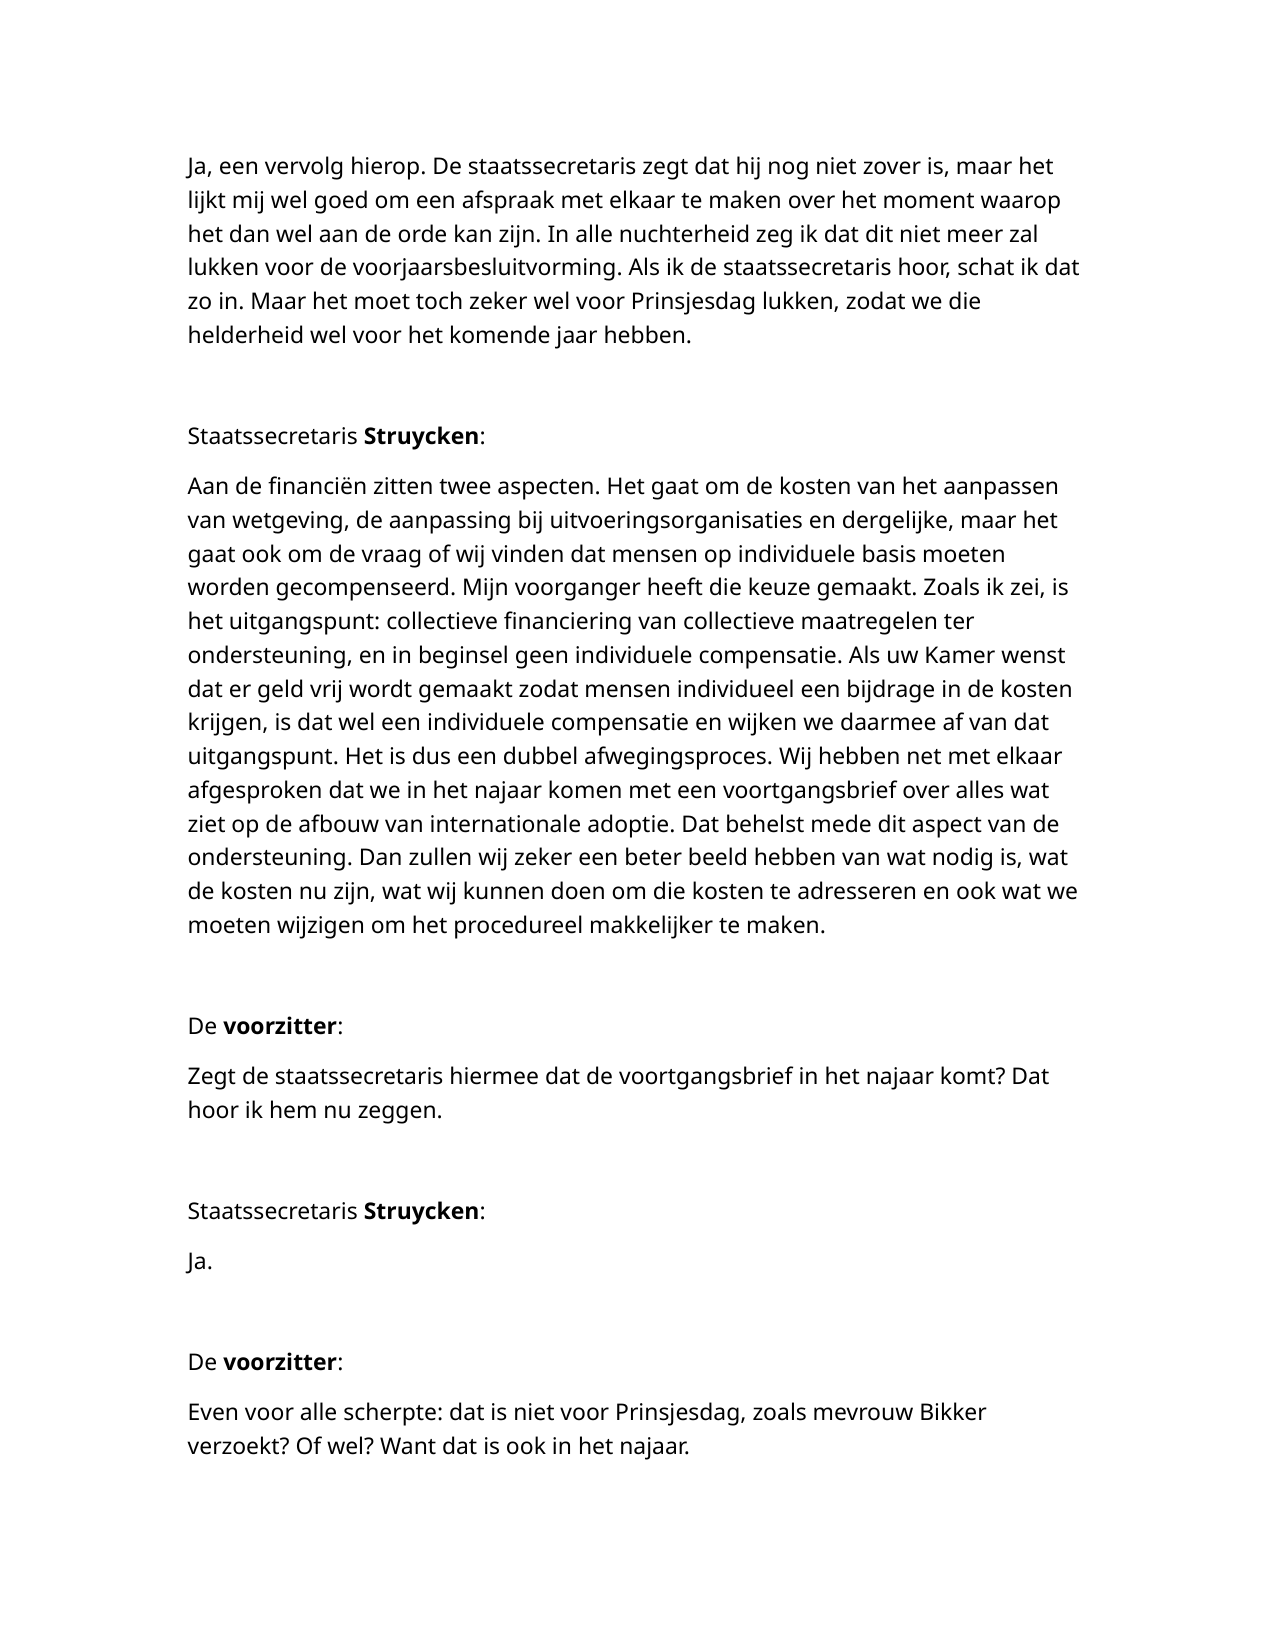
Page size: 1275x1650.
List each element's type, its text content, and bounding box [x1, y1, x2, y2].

text De voorzitter: [187, 1346, 1087, 1377]
text Staatssecretaris Struycken: [187, 419, 1087, 451]
text Even voor alle scherpte: dat is niet voor Prinsjesdag, zoals mevrouw Bikker verzoekt? Of wel? Want dat is ook in het najaar. [187, 1396, 1087, 1461]
text Ja. [187, 1245, 1087, 1276]
text Staatssecretaris Struycken: [187, 1194, 1087, 1226]
text Zegt de staatssecretaris hiermee dat de voortgangsbrief in het najaar komt? Dat hoor ik hem nu zeggen. [187, 1060, 1087, 1125]
text Aan de financiën zitten twee aspecten. Het gaat om de kosten van het aanpassen van wetgeving, de aanpassing bij uitvoeringsorganisaties en dergelijke, maar het gaat ook om de vraag of wij vinden dat mensen op individuele basis moeten worden gecompenseerd. Mijn voorganger heeft die keuze gemaakt. Zoals ik zei, is het uitgangspunt: collectieve financiering van collectieve maatregelen ter ondersteuning, en in beginsel geen individuele compensatie. Als uw Kamer wenst dat er geld vrij wordt gemaakt zodat mensen individueel een bijdrage in de kosten krijgen, is dat wel een individuele compensatie en wijken we daarmee af van dat uitgangspunt. Het is dus een dubbel afwegingsproces. Wij hebben net met elkaar afgesproken dat we in het najaar komen met een voortgangsbrief over alles wat ziet op de afbouw van internationale adoptie. Dat behelst mede dit aspect van de ondersteuning. Dan zullen wij zeker een beter beeld hebben van wat nodig is, wat de kosten nu zijn, wat wij kunnen doen om die kosten te adresseren en ook wat we moeten wijzigen om het procedureel makkelijker te maken. [187, 470, 1087, 940]
text De voorzitter: [187, 1009, 1087, 1041]
text Ja, een vervolg hierop. De staatssecretaris zegt dat hij nog niet zover is, maar het lijkt mij wel goed om een afspraak met elkaar te maken over het moment waarop het dan wel aan de orde kan zijn. In alle nuchterheid zeg ik dat dit niet meer zal lukken voor de voorjaarsbesluitvorming. Als ik de staatssecretaris hoor, schat ik dat zo in. Maar het moet toch zeker wel voor Prinsjesdag lukken, zodat we die helderheid wel voor het komende jaar hebben. [187, 150, 1087, 350]
